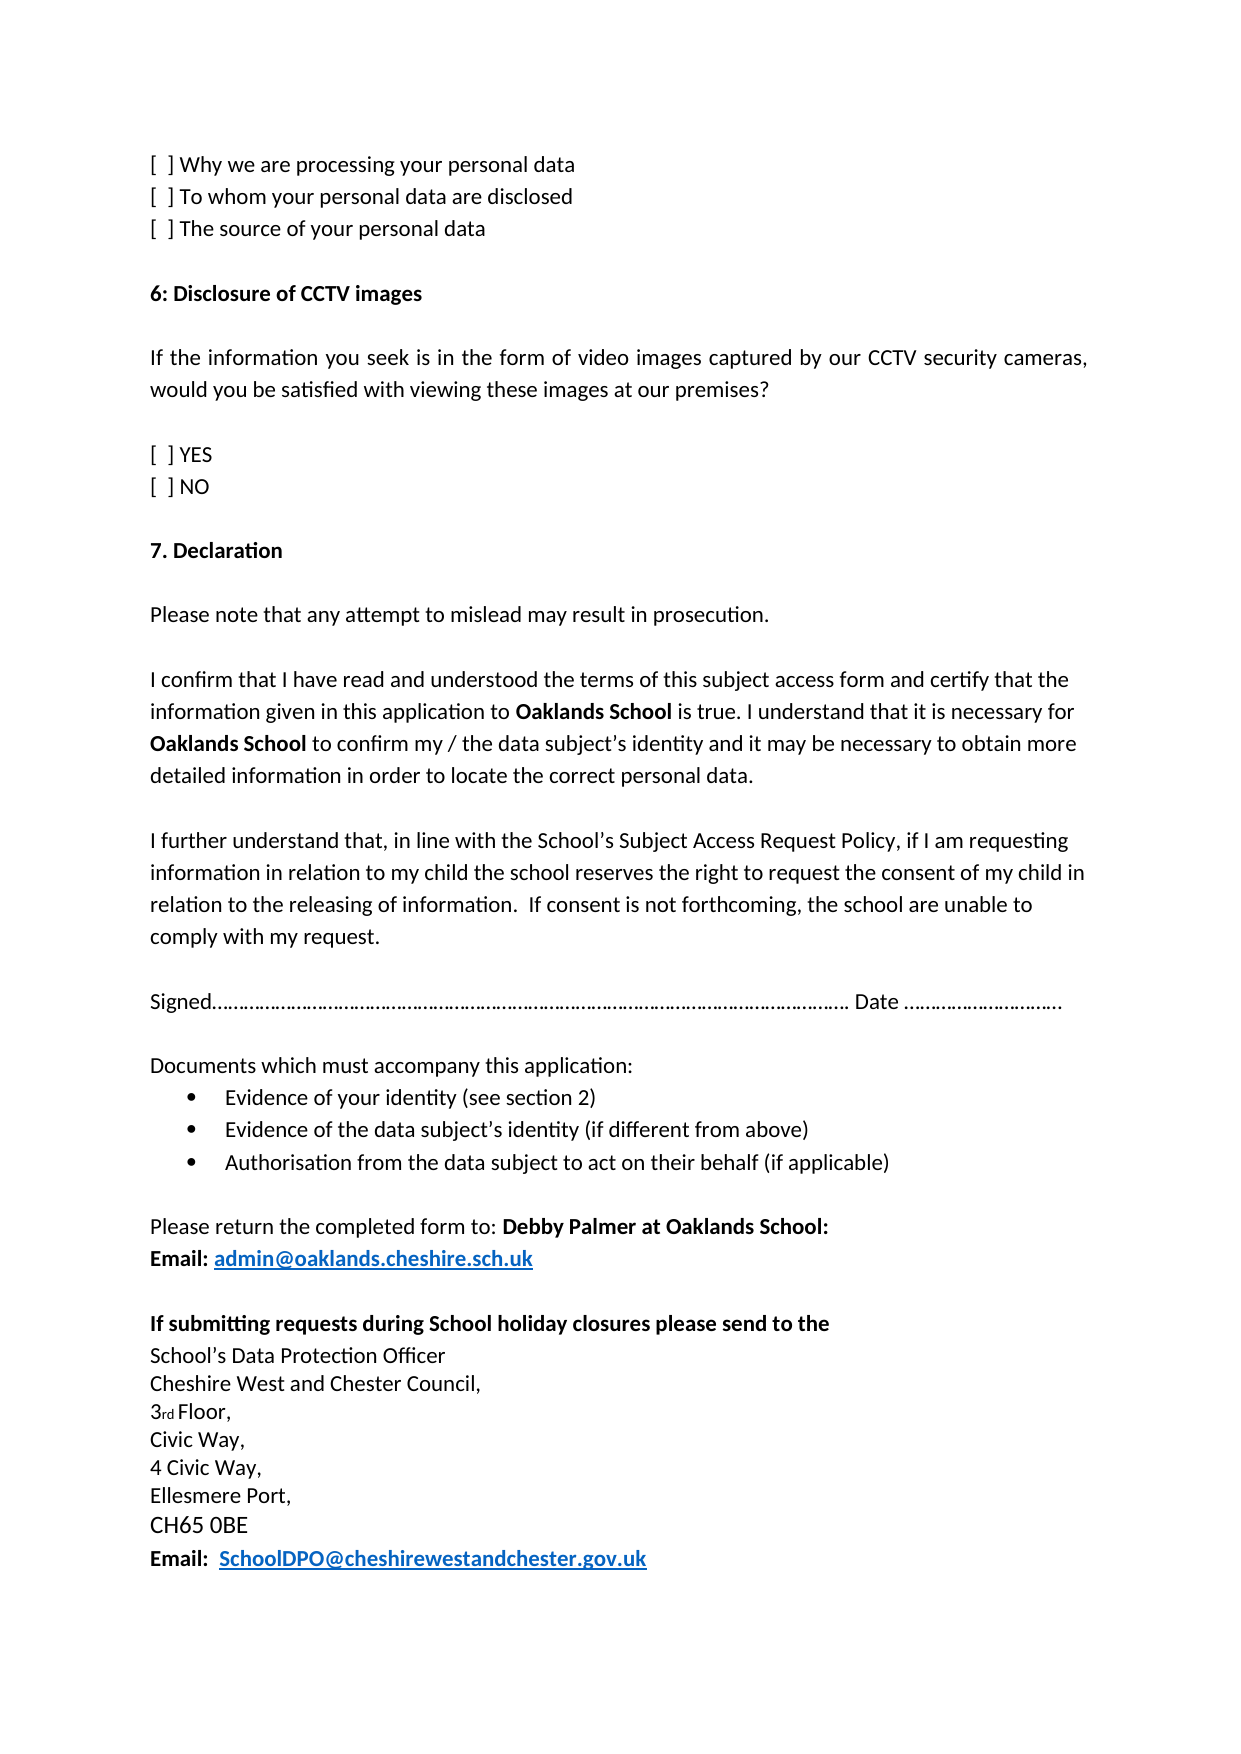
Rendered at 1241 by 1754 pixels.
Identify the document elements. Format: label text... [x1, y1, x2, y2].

list Evidence of your identity (see section 2) [187, 1083, 1090, 1111]
text 7. Declaration [150, 536, 1090, 564]
text 3rd Floor, [150, 1397, 1090, 1425]
text Please note that any attempt to mislead may result in prosecution. [150, 601, 1090, 629]
text School’s Data Protection Officer [150, 1341, 1090, 1369]
list Evidence of the data subject’s identity (if different from above) [187, 1116, 1090, 1144]
text [ ] NO [150, 472, 1090, 500]
text CH65 0BE [150, 1509, 1090, 1539]
text [ ] The source of your personal data [150, 214, 1090, 242]
text [ ] To whom your personal data are disclosed [150, 182, 1090, 210]
text [ ] Why we are processing your personal data [150, 150, 1090, 178]
text Signed…………………………………………………………………………………………………………. Date ………………………… [150, 987, 1090, 1015]
text 6: Disclosure of CCTV images [150, 279, 1090, 307]
text Documents which must accompany this application: [150, 1051, 1090, 1079]
text Email: SchoolDPO@cheshirewestandchester.gov.uk [150, 1544, 1090, 1572]
text I confirm that I have read and understood the terms of this subject access form and certify that the information given in this application to Oaklands School is true. I understand that it is necessary for Oaklands School to confirm my / the data subject’s identity and it may be necessary to obtain more detailed information in order to locate the correct personal data. [150, 665, 1090, 789]
text [ ] YES [150, 440, 1090, 468]
text If submitting requests during School holiday closures please send to the [150, 1309, 1090, 1337]
text If the information you seek is in the form of video images captured by our CCTV security cameras, would you be satisfied with viewing these images at our premises? [150, 343, 1090, 403]
text Ellesmere Port, [150, 1481, 1090, 1509]
list Authorisation from the data subject to act on their behalf (if applicable) [187, 1148, 1090, 1176]
text I further understand that, in line with the School’s Subject Access Request Policy, if I am requesting information in relation to my child the school reserves the right to request the consent of my child in relation to the releasing of information. If consent is not forthcoming, the school are unable to comply with my request. [150, 826, 1090, 951]
text 4 Civic Way, [150, 1453, 1090, 1481]
text Email: admin@oaklands.cheshire.sch.uk [150, 1244, 1090, 1272]
text Cheshire West and Chester Council, [150, 1369, 1090, 1397]
text Civic Way, [150, 1425, 1090, 1453]
text Please return the completed form to: Debby Palmer at Oaklands School: [150, 1212, 1090, 1240]
